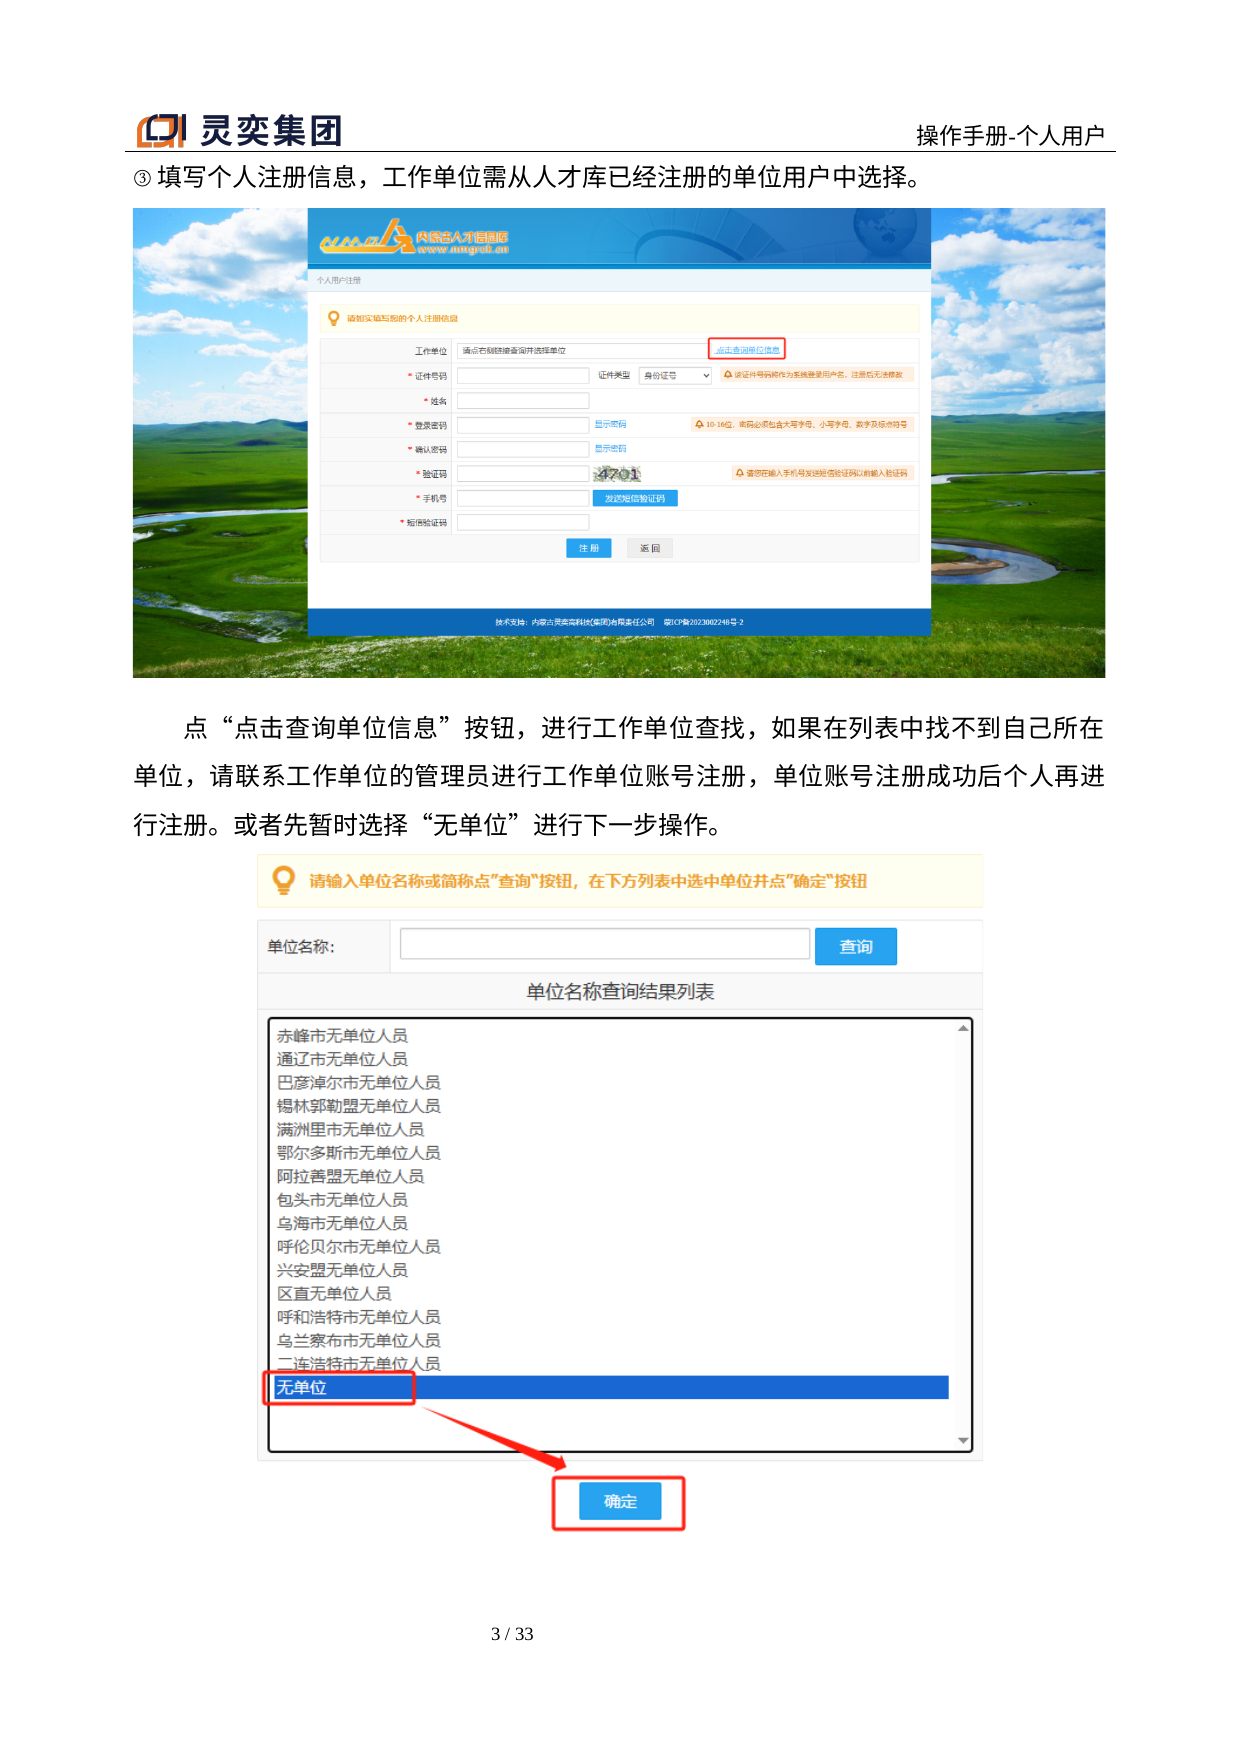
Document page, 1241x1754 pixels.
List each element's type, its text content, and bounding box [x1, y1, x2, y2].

picture [257, 854, 984, 1568]
picture [132, 208, 1106, 678]
text ③填写个人注册信息，工作单位需从人才库已经注册的单位用户中选择。 [133, 160, 1107, 193]
picture [137, 113, 343, 149]
text 点“点击查询单位信息”按钮，进行工作单位查找，如果在列表中找不到自己所在单位，请联系工作单位的管理员进行工作单位账号注册，单位账号注册成功后个人再进行注册。或者先暂时选择“无单位”进行下一步操作。 [133, 710, 1107, 840]
